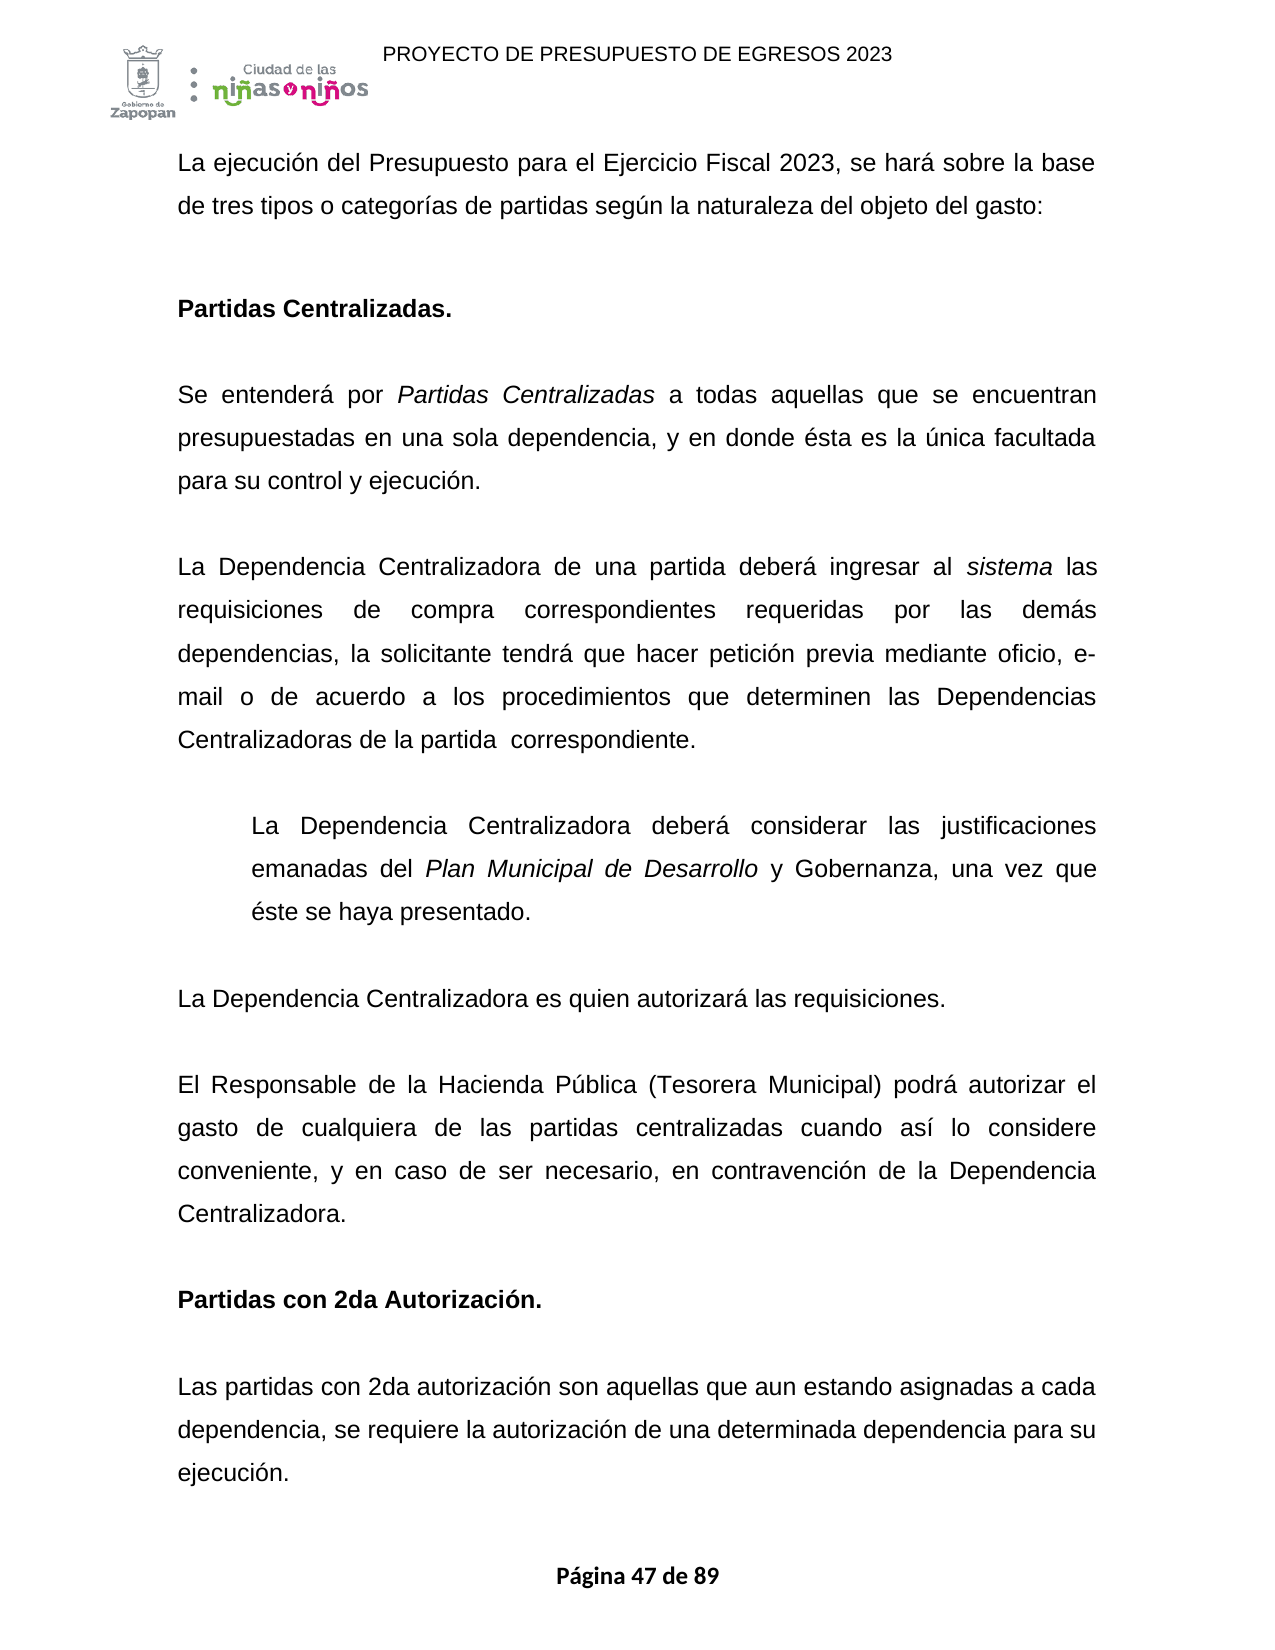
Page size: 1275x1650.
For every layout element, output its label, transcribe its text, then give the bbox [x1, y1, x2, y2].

text El Responsable de la Hacienda Pública (Tesorera Municipal) podrá autorizar el gasto de cualquiera de las partidas centralizadas cuando así lo considere conveniente, y en caso de ser necesario, en contravención de la Dependencia Centralizadora. [177, 1070, 1098, 1228]
text La ejecución del Presupuesto para el Ejercicio Fiscal 2023, se hará sobre la base de tres tipos o categorías de partidas según la naturaleza del objeto del gasto: [177, 148, 1098, 219]
text Partidas con 2da Autorización. [177, 1286, 1098, 1314]
text Se entenderá por Partidas Centralizadas a todas aquellas que se encuentran presupuestadas en una sola dependencia, y en donde ésta es la única facultada para su control y ejecución. [177, 380, 1098, 495]
text Partidas Centralizadas. [177, 294, 1098, 322]
picture [105, 44, 429, 121]
text Las partidas con 2da autorización son aquellas que aun estando asignadas a cada dependencia, se requiere la autorización de una determinada dependencia para su ejecución. [177, 1372, 1098, 1487]
text La Dependencia Centralizadora es quien autorizará las requisiciones. [177, 984, 1098, 1012]
text La Dependencia Centralizadora deberá considerar las justificaciones emanadas del Plan Municipal de Desarrollo y Gobernanza, una vez que éste se haya presentado. [251, 811, 1098, 926]
text La Dependencia Centralizadora de una partida deberá ingresar al sistema las requisiciones de compra correspondientes requeridas por las demás dependencias, la solicitante tendrá que hacer petición previa mediante oficio, e-mail o de acuerdo a los procedimientos que determinen las Dependencias Centralizadoras de la partida correspondiente. [177, 552, 1098, 754]
